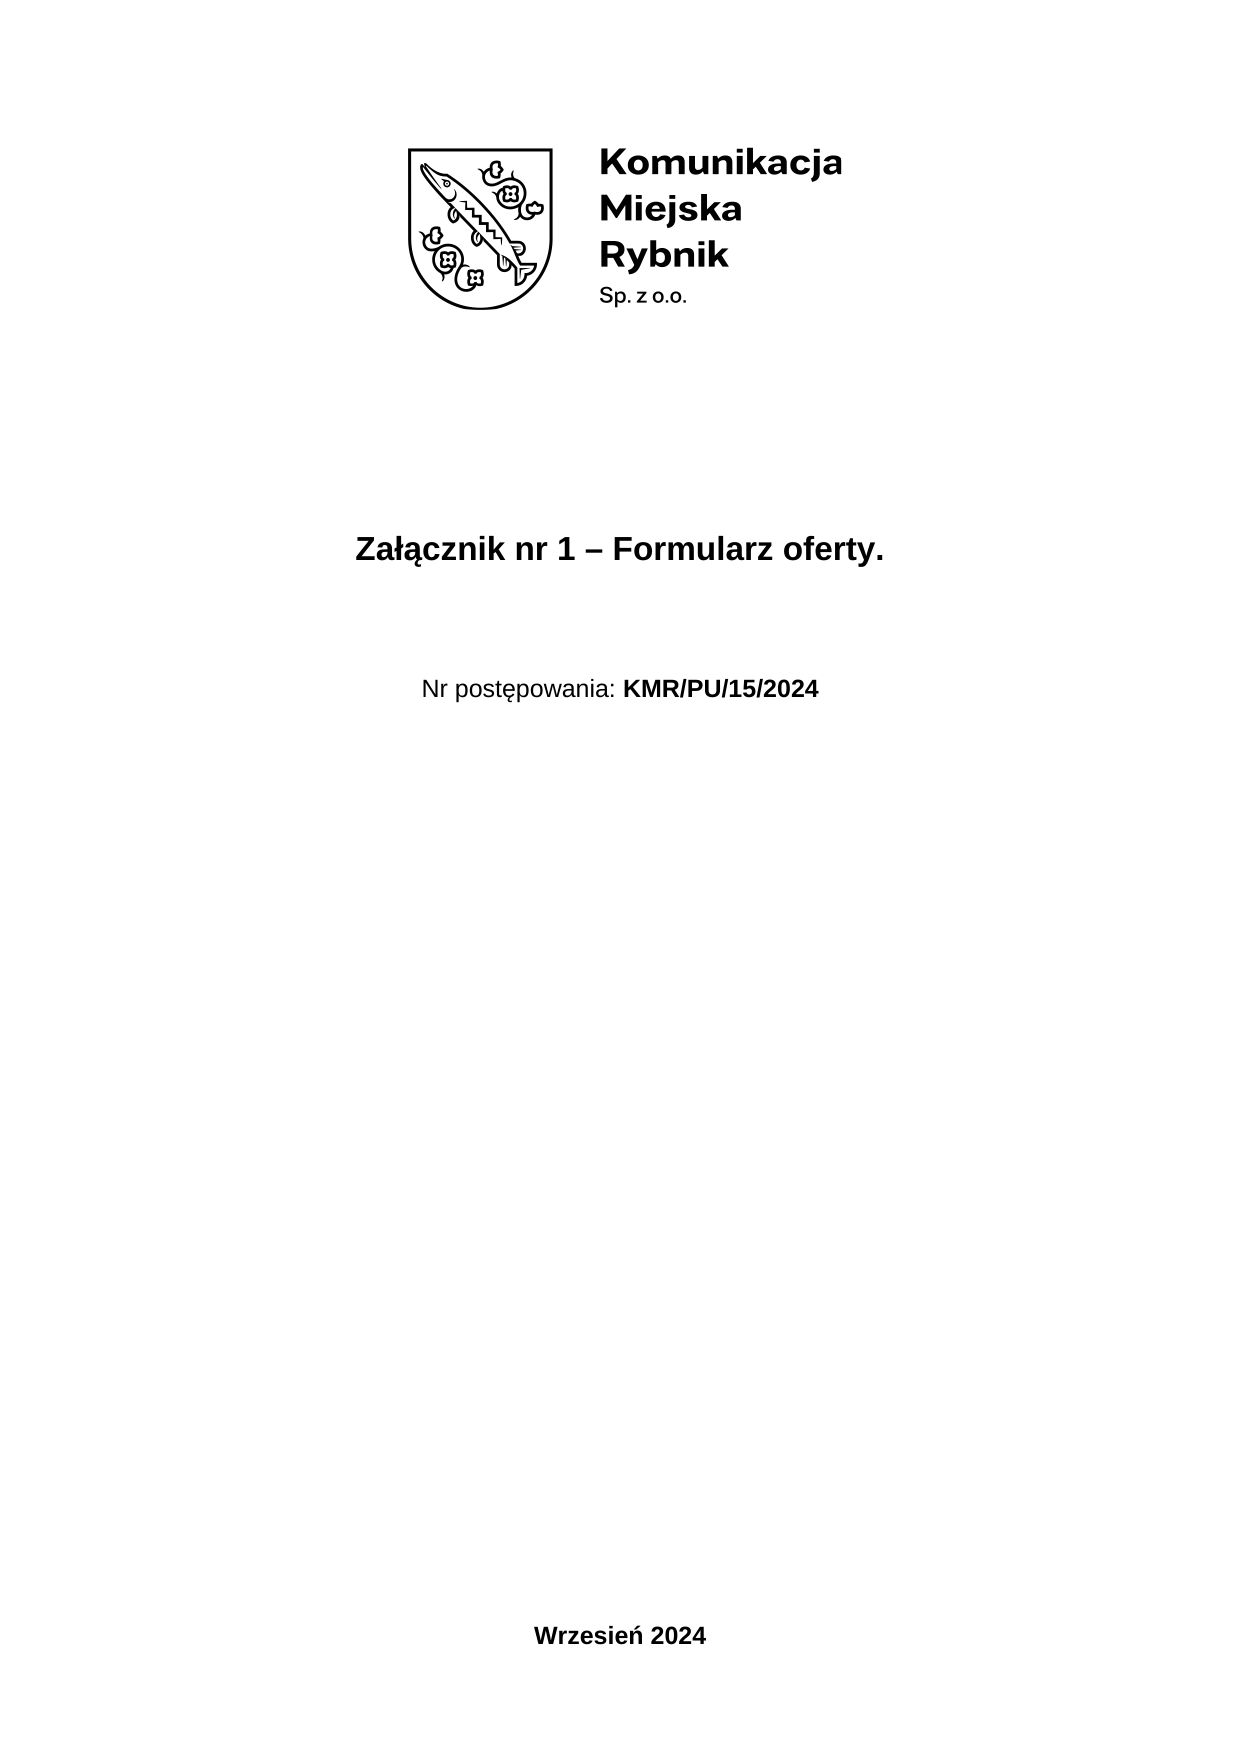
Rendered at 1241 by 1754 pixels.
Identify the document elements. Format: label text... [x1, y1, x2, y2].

picture [408, 147, 842, 310]
text Załącznik nr 1 – Formularz oferty. [148, 529, 1093, 568]
text Nr postępowania: KMR/PU/15/2024 [148, 674, 1093, 703]
